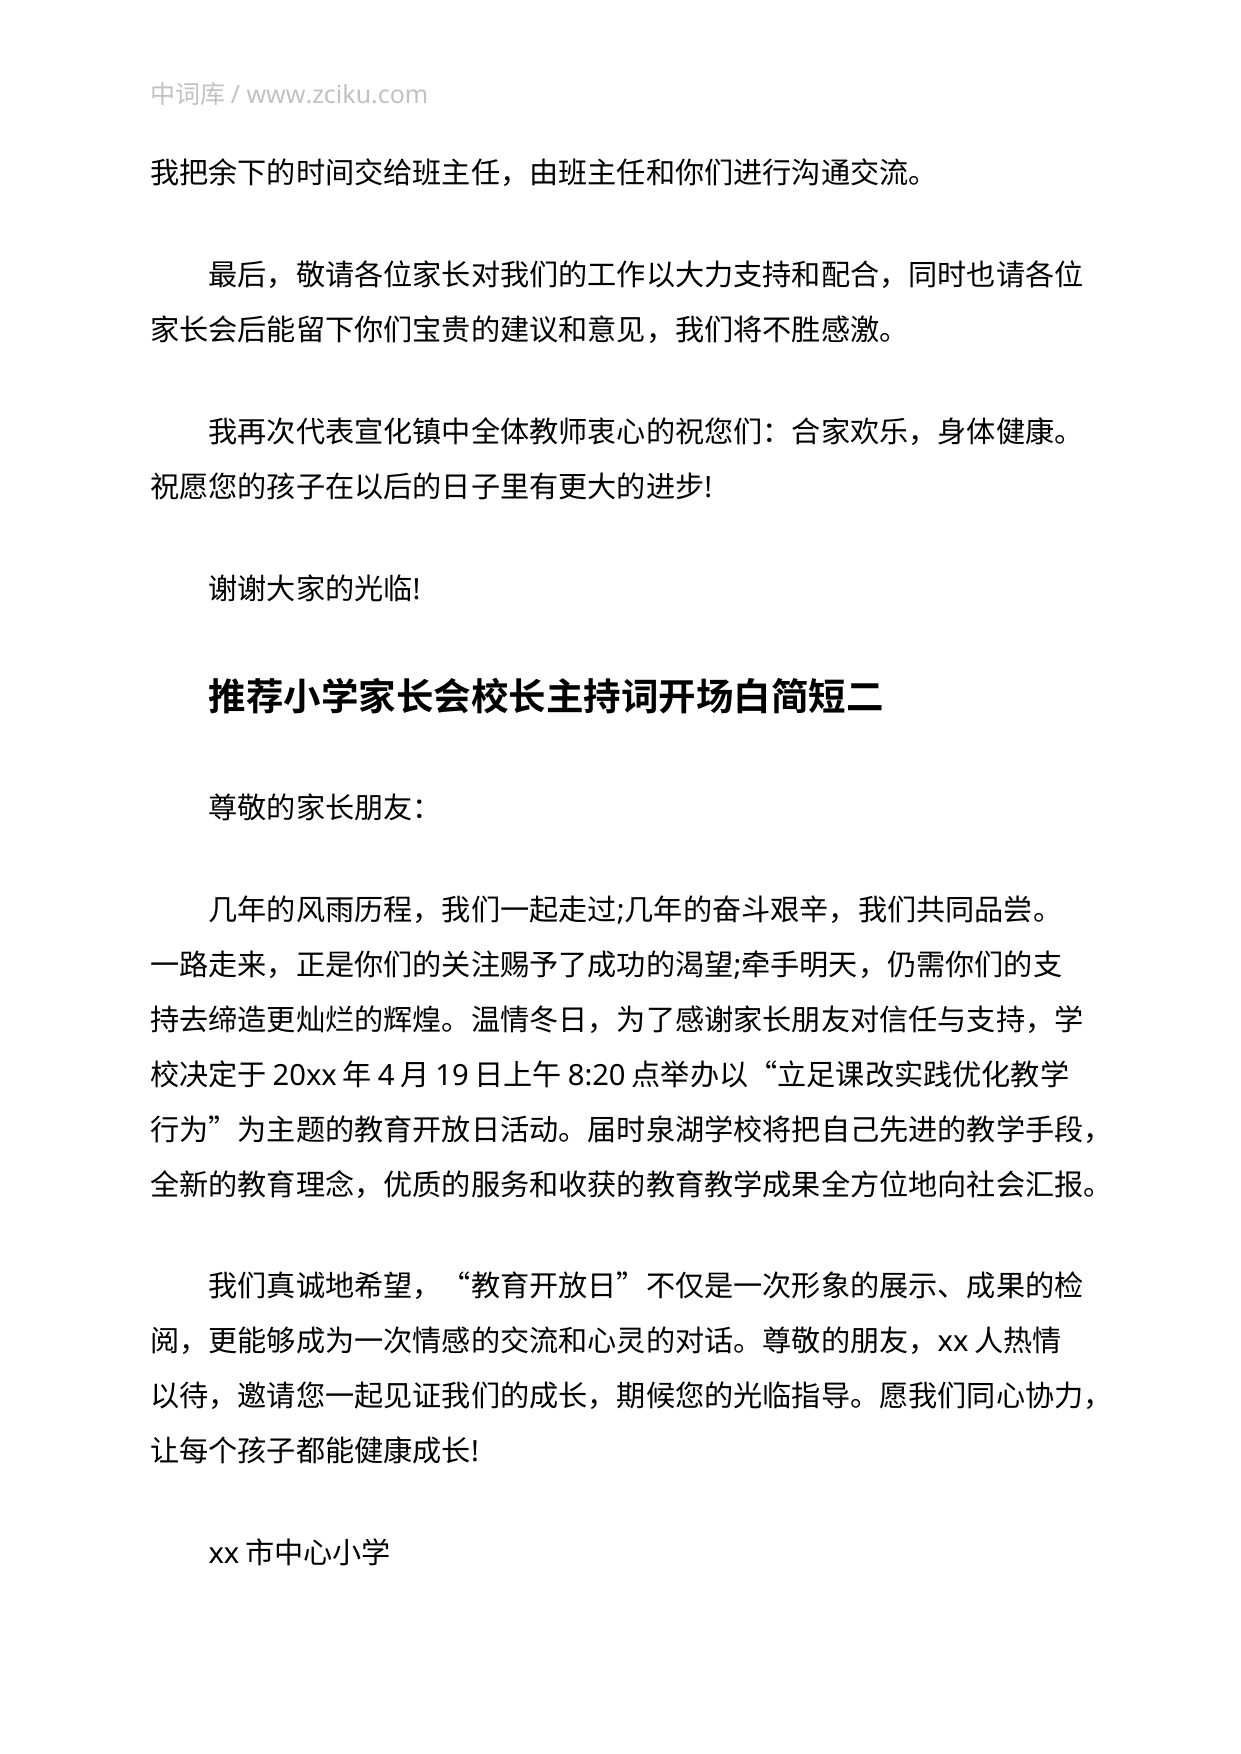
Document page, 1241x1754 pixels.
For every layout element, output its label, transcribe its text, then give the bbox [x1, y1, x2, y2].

text 我再次代表宣化镇中全体教师衷心的祝您们：合家欢乐，身体健康。祝愿您的孩子在以后的日子里有更大的进步! [150, 408, 1090, 506]
text 谢谢大家的光临! [150, 565, 1090, 608]
text 最后，敬请各位家长对我们的工作以大力支持和配合，同时也请各位家长会后能留下你们宝贵的建议和意见，我们将不胜感激。 [150, 252, 1090, 349]
text xx市中心小学 [150, 1530, 1090, 1572]
text 尊敬的家长朋友： [150, 785, 1090, 827]
text 推荐小学家长会校长主持词开场白简短二 [150, 667, 1090, 722]
text 我们真诚地希望，“教育开放日”不仅是一次形象的展示、成果的检阅，更能够成为一次情感的交流和心灵的对话。尊敬的朋友，xx人热情以待，邀请您一起见证我们的成长，期候您的光临指导。愿我们同心协力，让每个孩子都能健康成长! [150, 1263, 1090, 1470]
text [150, 150, 1090, 192]
text 几年的风雨历程，我们一起走过;几年的奋斗艰辛，我们共同品尝。一路走来，正是你们的关注赐予了成功的渴望;牵手明天，仍需你们的支持去缔造更灿烂的辉煌。温情冬日，为了感谢家长朋友对信任与支持，学校决定于20xx年4月19日上午8:20点举办以“立足课改实践优化教学行为”为主题的教育开放日活动。届时泉湖学校将把自己先进的教学手段，全新的教育理念，优质的服务和收获的教育教学成果全方位地向社会汇报。 [150, 886, 1090, 1203]
